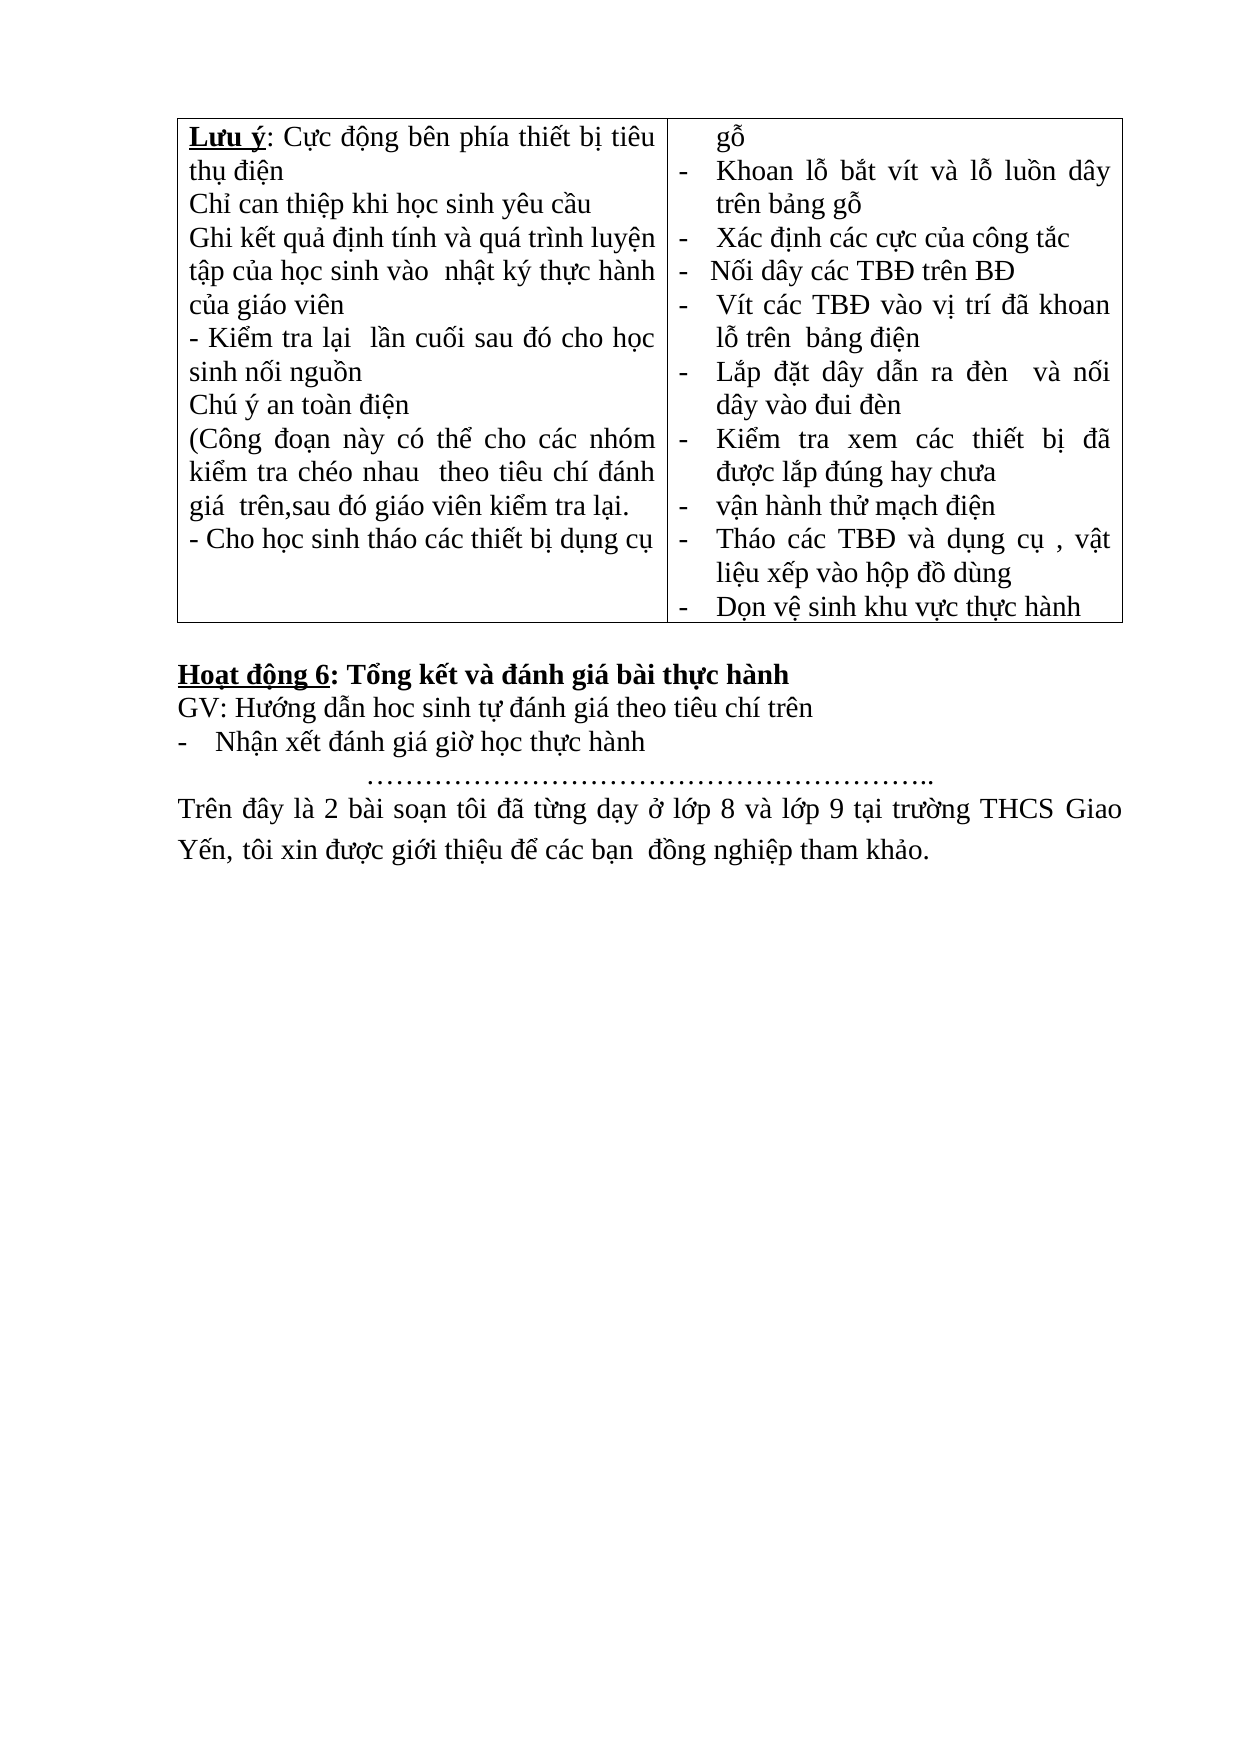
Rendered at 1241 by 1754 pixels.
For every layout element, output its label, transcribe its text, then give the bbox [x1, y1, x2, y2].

text ………………………………………………….. [177, 757, 1122, 791]
text Hoạt động 6: Tổng kết và đánh giá bài thực hành [177, 657, 1122, 690]
text Trên đây là 2 bài soạn tôi đã từng dạy ở lớp 8 và lớp 9 tại trường THCS Giao Yến, tôi xin được giới thiệu để các bạn đồng nghiệp tham khảo. [177, 791, 1122, 868]
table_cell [668, 119, 1122, 622]
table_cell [178, 119, 667, 622]
subtitle GV: Hướng dẫn hoc sinh tự đánh giá theo tiêu chí trên [177, 690, 1122, 724]
list Nhận xết đánh giá giờ học thực hành [177, 724, 1122, 757]
